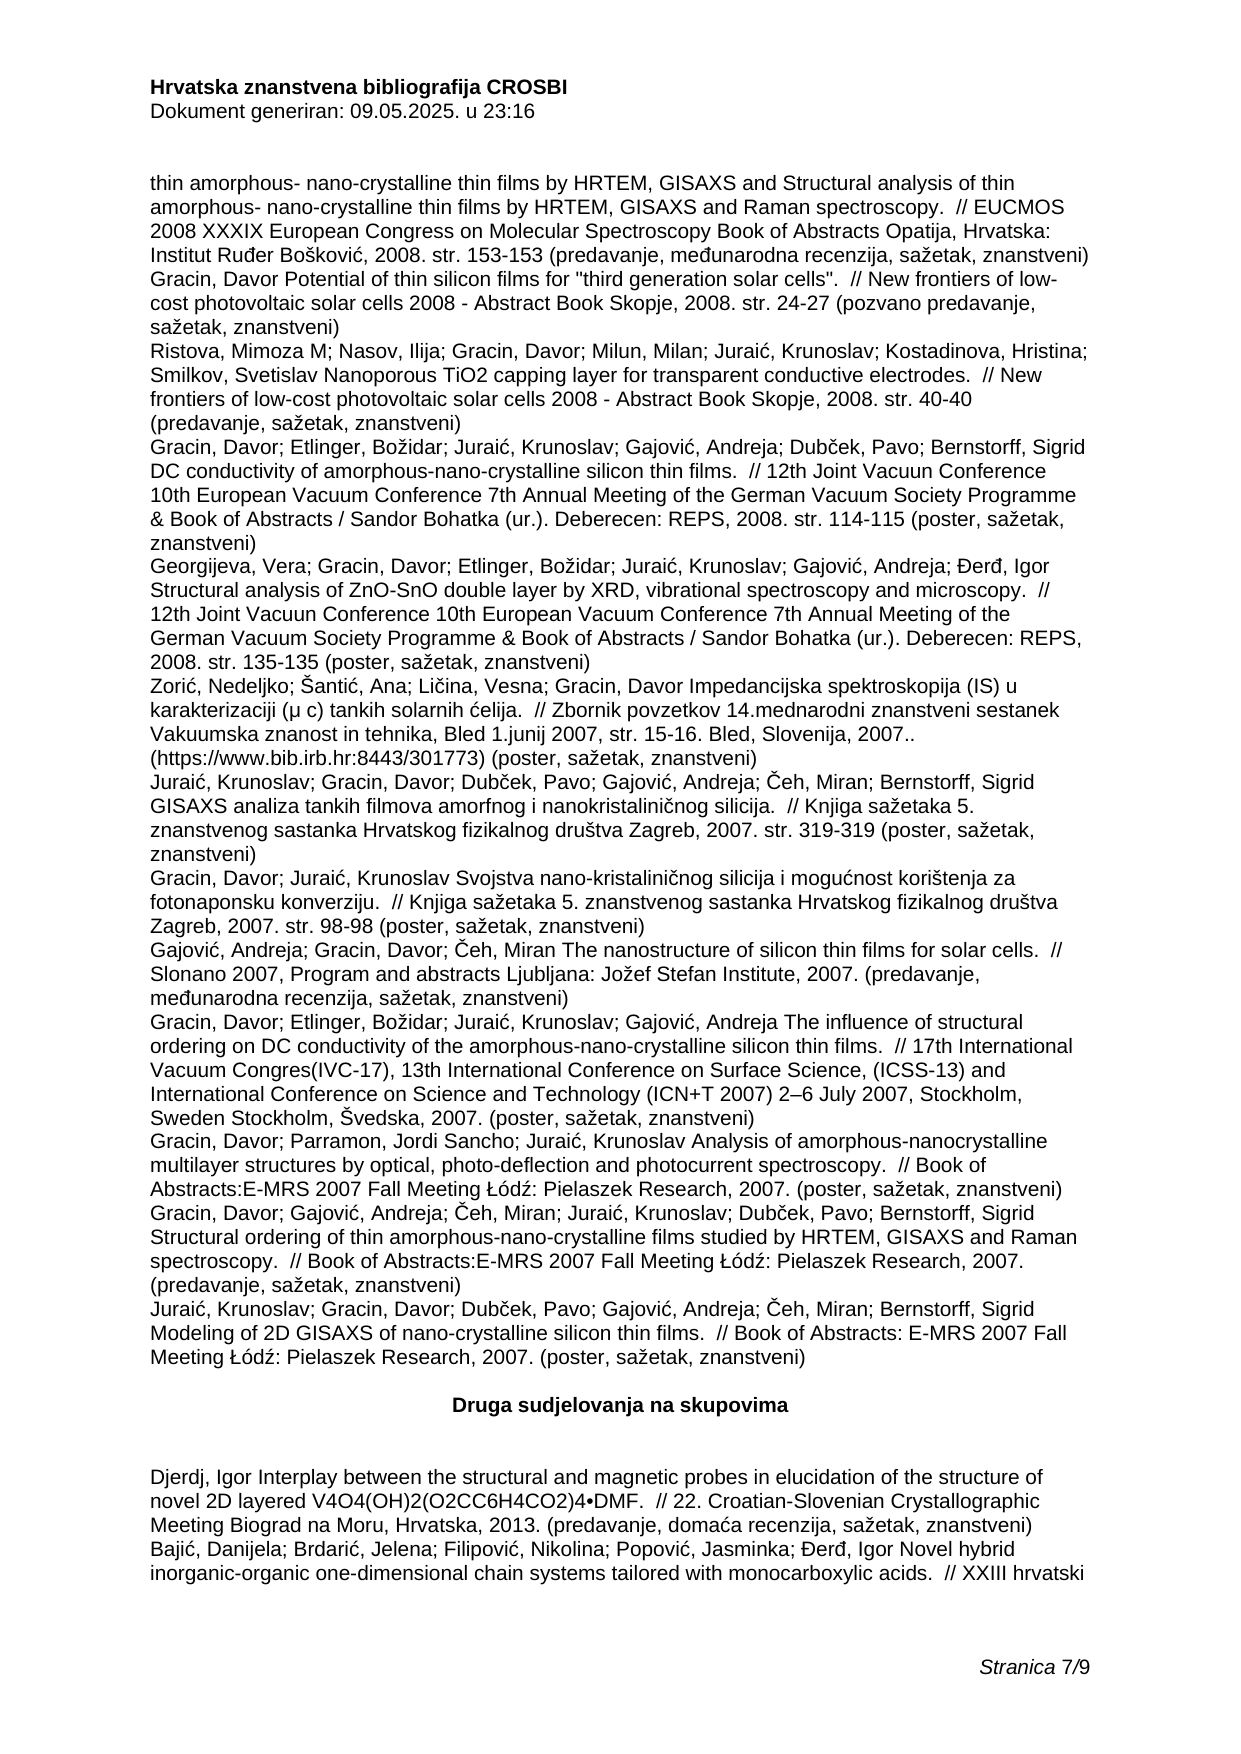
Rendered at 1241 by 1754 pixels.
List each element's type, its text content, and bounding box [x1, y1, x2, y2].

text Ristova, Mimoza M; Nasov, Ilija; Gracin, Davor; Milun, Milan; Juraić, Krunoslav; Kostadinova, Hristina; Smilkov, Svetislav [150, 339, 1090, 434]
text Gracin, Davor [150, 267, 1090, 339]
text Juraić, Krunoslav; Gracin, Davor; Dubček, Pavo; Gajović, Andreja; Čeh, Miran; Bernstorff, Sigrid [150, 770, 1090, 866]
text Zorić, Nedeljko; Šantić, Ana; Ličina, Vesna; Gracin, Davor [150, 674, 1090, 770]
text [150, 1537, 1090, 1584]
text Juraić, Krunoslav; Gracin, Davor; Dubček, Pavo; Gajović, Andreja; Čeh, Miran; Bernstorff, Sigrid [150, 1297, 1090, 1369]
text Gajović, Andreja; Gracin, Davor; Čeh, Miran [150, 938, 1090, 1009]
text Djerdj, Igor [150, 1465, 1090, 1537]
text Georgijeva, Vera; Gracin, Davor; Etlinger, Božidar; Juraić, Krunoslav; Gajović, Andreja; Đerđ, Igor [150, 554, 1090, 674]
text Gracin, Davor; Etlinger, Božidar; Juraić, Krunoslav; Gajović, Andreja; Dubček, Pavo; Bernstorff, Sigrid [150, 434, 1090, 554]
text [150, 171, 1090, 267]
text Gracin, Davor; Etlinger, Božidar; Juraić, Krunoslav; Gajović, Andreja [150, 1009, 1090, 1129]
text Gracin, Davor; Parramon, Jordi Sancho; Juraić, Krunoslav [150, 1129, 1090, 1201]
text Gracin, Davor; Gajović, Andreja; Čeh, Miran; Juraić, Krunoslav; Dubček, Pavo; Bernstorff, Sigrid [150, 1201, 1090, 1297]
subtitle Druga sudjelovanja na skupovima [150, 1393, 1090, 1417]
text Gracin, Davor; Juraić, Krunoslav [150, 866, 1090, 938]
